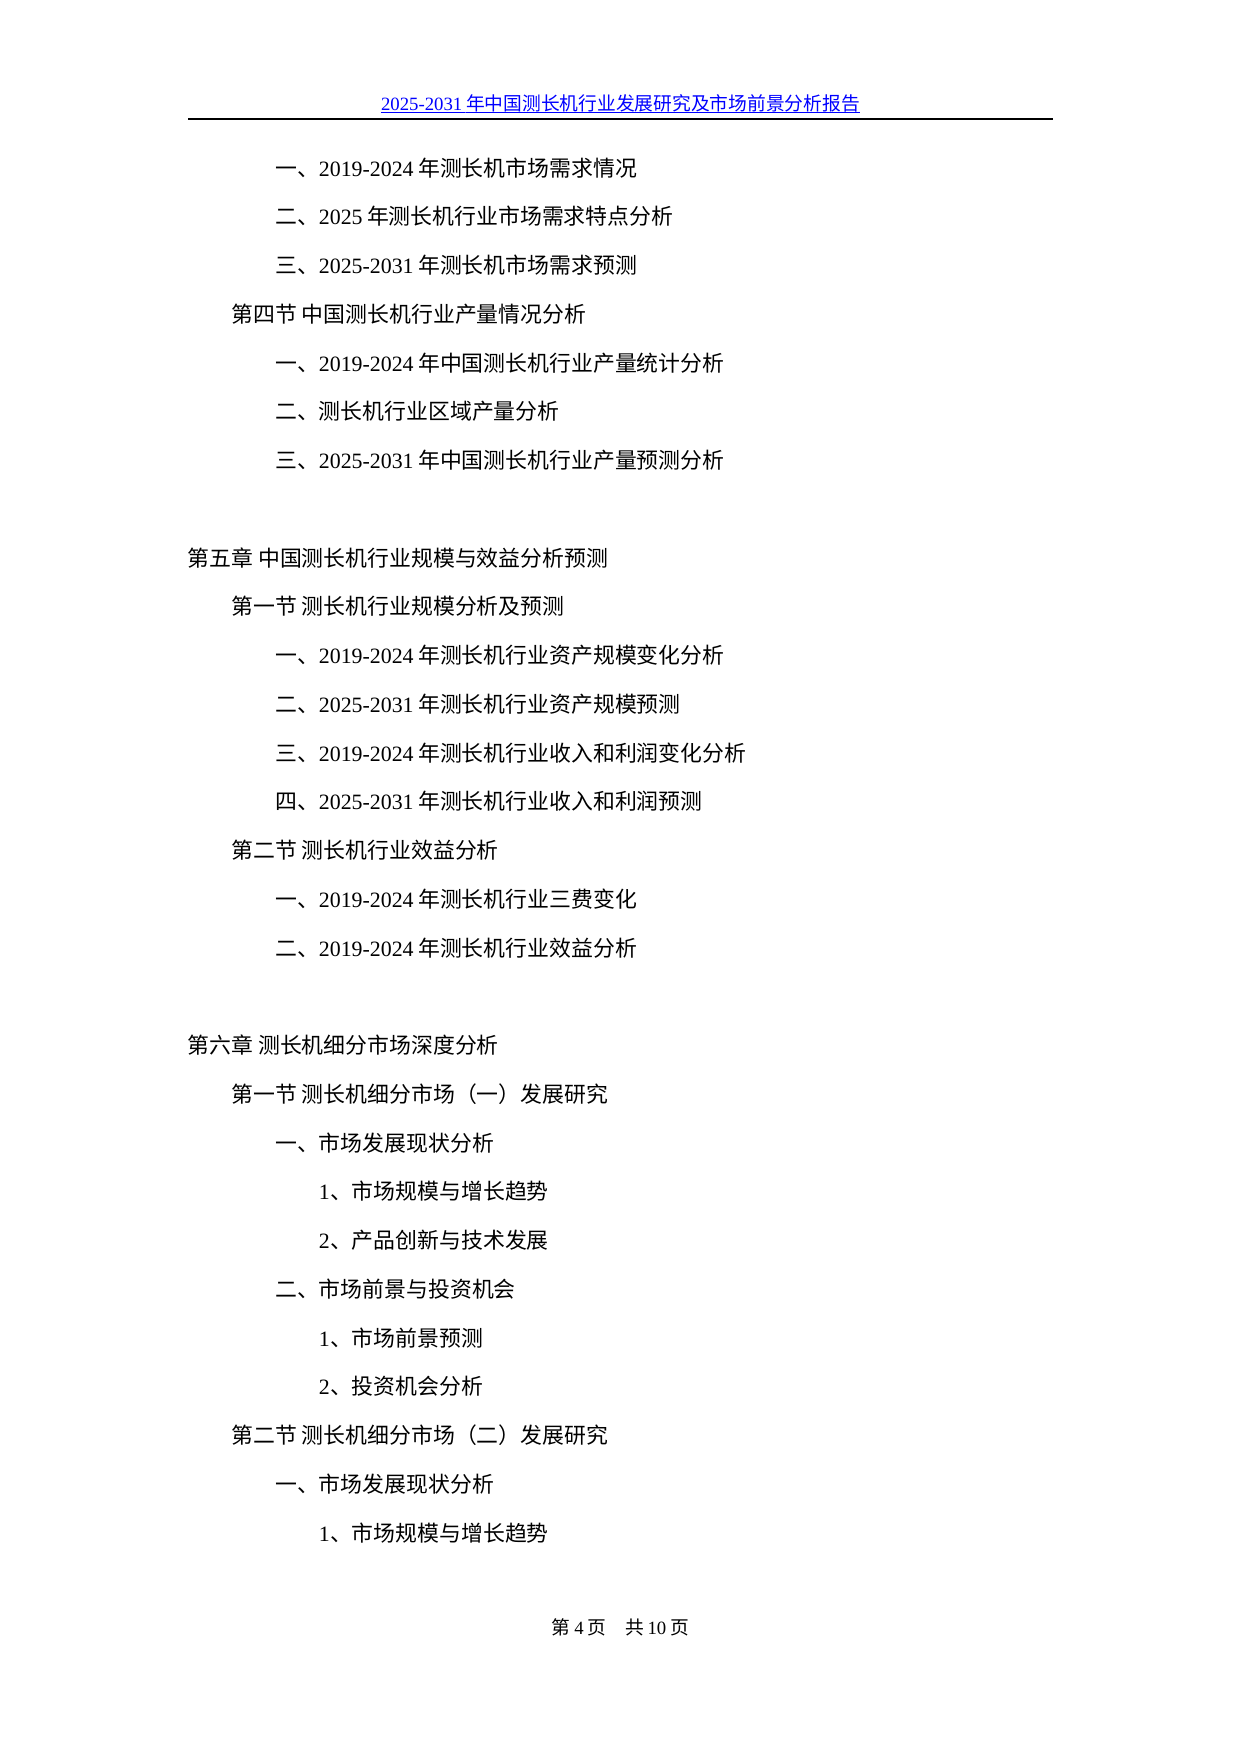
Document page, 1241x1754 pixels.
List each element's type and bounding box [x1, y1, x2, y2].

text [187, 150, 1053, 1548]
